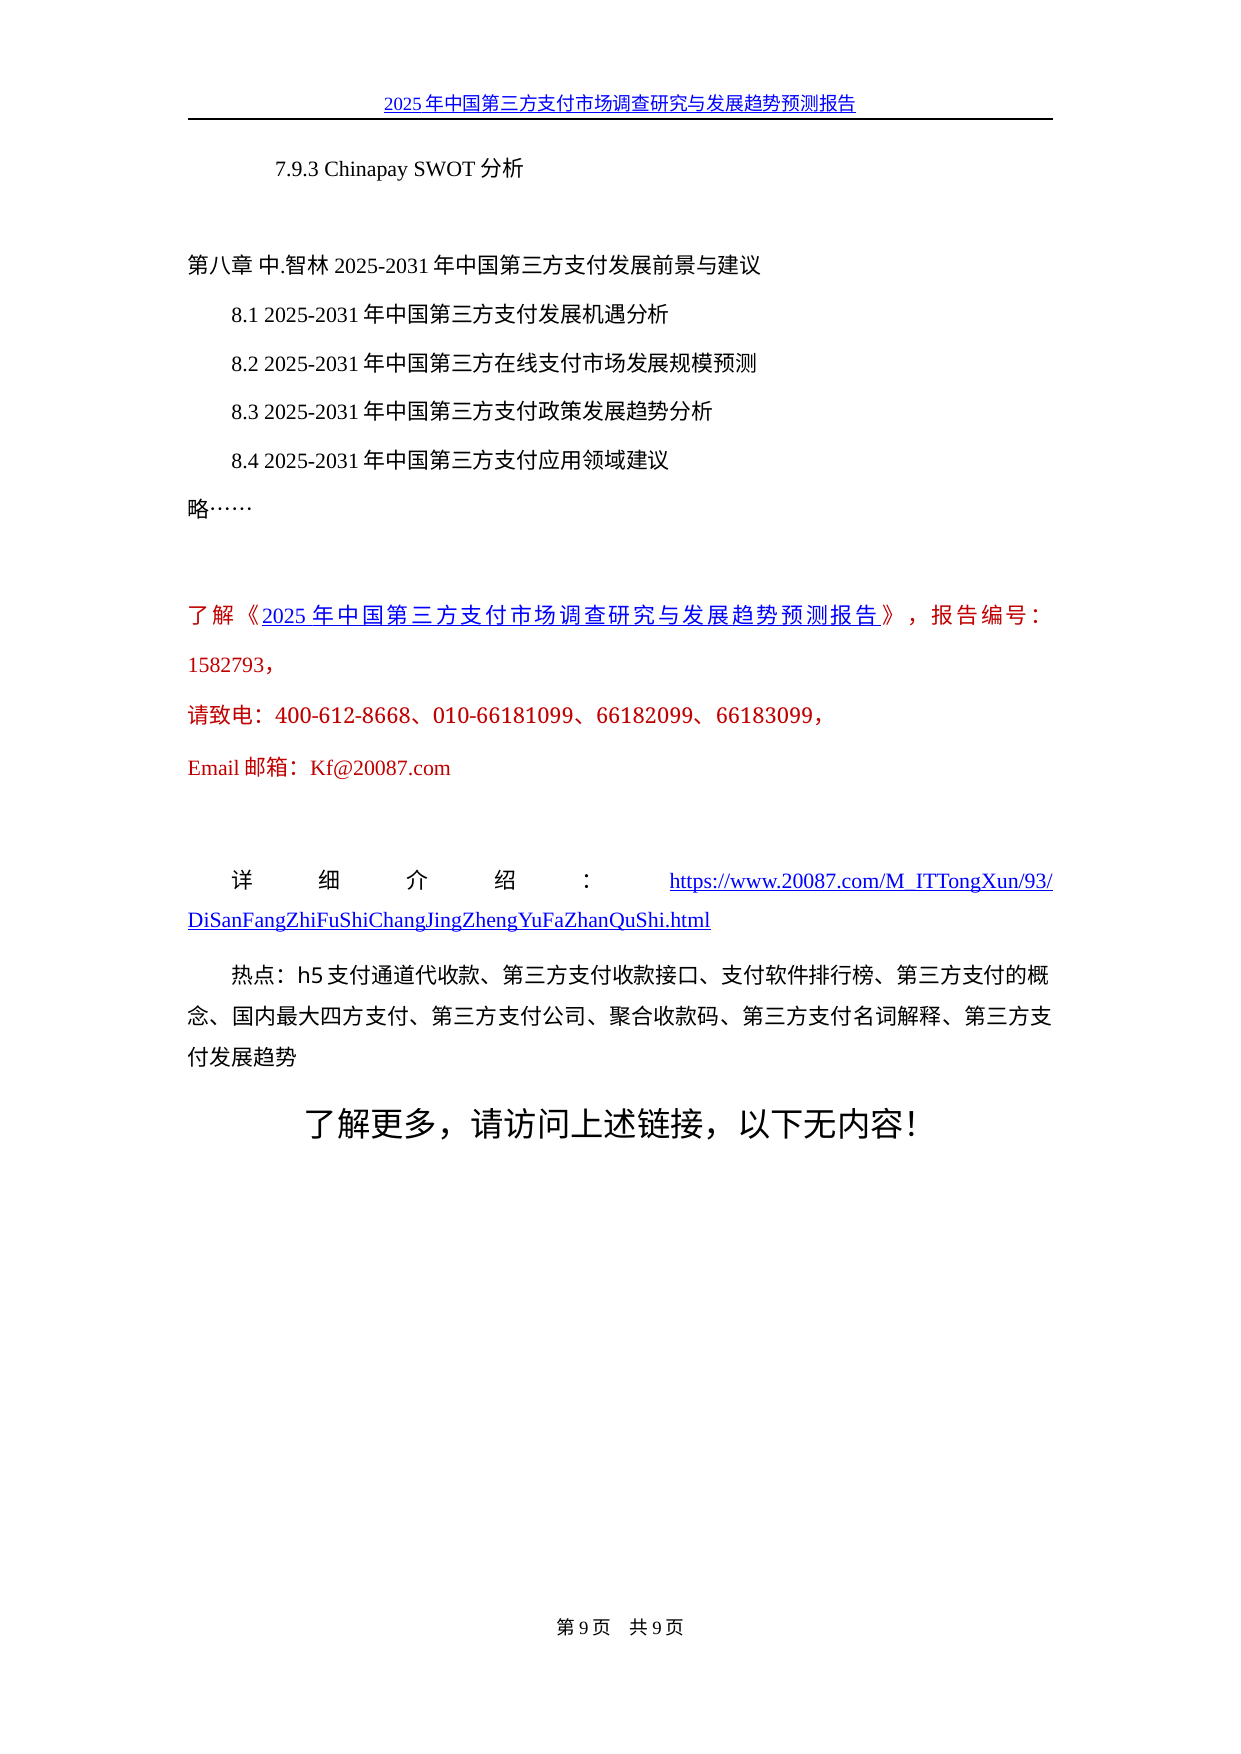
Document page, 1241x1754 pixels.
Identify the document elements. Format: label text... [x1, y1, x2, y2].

text 请致电：400-612-8668、010-66181099、66182099、66183099， [187, 698, 1053, 731]
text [187, 150, 1053, 524]
text 了解《2025年中国第三方支付市场调查研究与发展趋势预测报告》，报告编号：1582793， [187, 598, 1053, 679]
text 详细介绍：https://www.20087.com/M_ITTongXun/93/DiSanFangZhiFuShiChangJingZhengYuFaZhanQuShi.html [187, 863, 1053, 936]
text 热点：h5支付通道代收款、第三方支付收款接口、支付软件排行榜、第三方支付的概念、国内最大四方支付、第三方支付公司、聚合收款码、第三方支付名词解释、第三方支付发展趋势 [187, 958, 1053, 1072]
text Email邮箱：Kf@20087.com [187, 750, 1053, 782]
title 了解更多，请访问上述链接，以下无内容！ [187, 1089, 1053, 1154]
